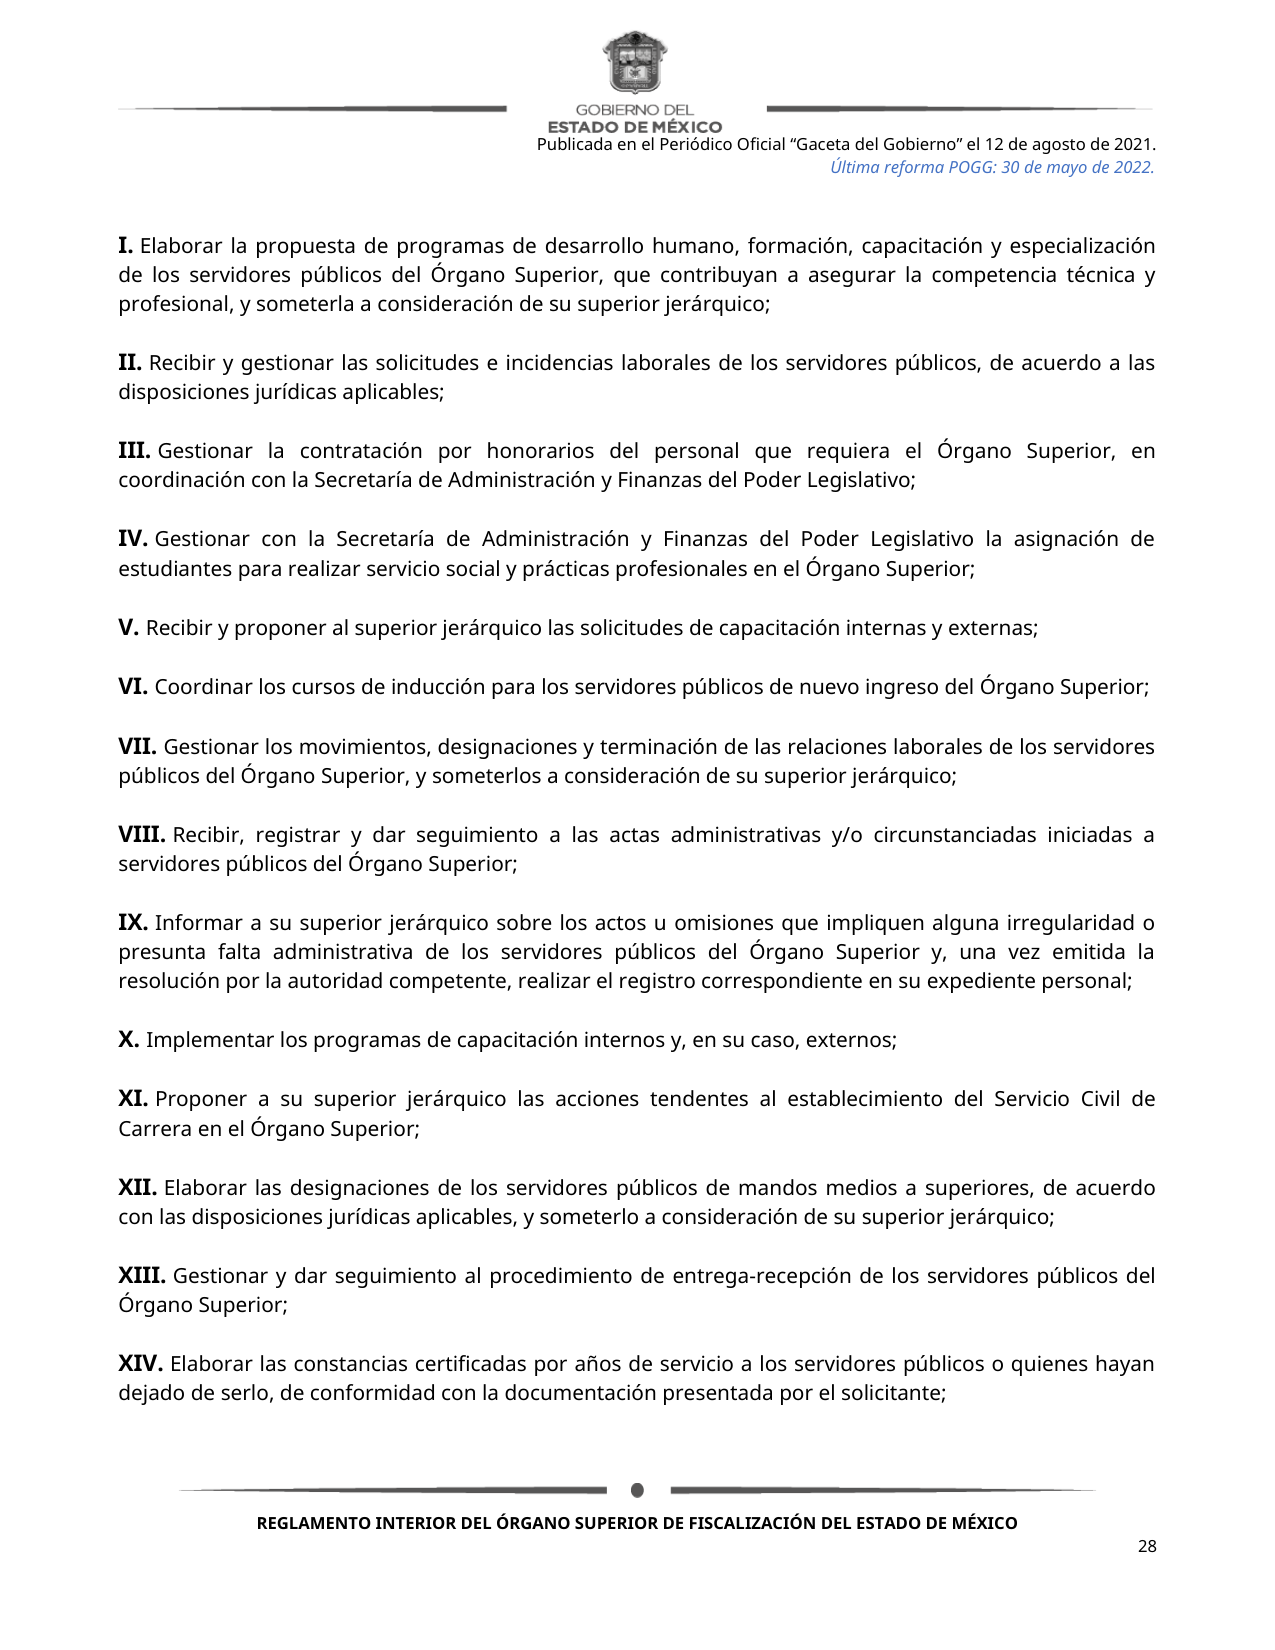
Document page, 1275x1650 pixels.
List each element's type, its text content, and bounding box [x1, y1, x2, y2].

list Informar a su superior jerárquico sobre los actos u omisiones que impliquen alguna irregularidad o presunta falta administrativa de los servidores públicos del Órgano Superior y, una vez emitida la resolución por la autoridad competente, realizar el registro correspondiente en su expediente personal; [118, 906, 1157, 994]
list Recibir y gestionar las solicitudes e incidencias laborales de los servidores públicos, de acuerdo a las disposiciones jurídicas aplicables; [118, 346, 1157, 406]
list Elaborar las designaciones de los servidores públicos de mandos medios a superiores, de acuerdo con las disposiciones jurídicas aplicables, y someterlo a consideración de su superior jerárquico; [118, 1171, 1157, 1230]
picture [118, 29, 1153, 133]
list Elaborar las constancias certificadas por años de servicio a los servidores públicos o quienes hayan dejado de serlo, de conformidad con la documentación presentada por el solicitante; [118, 1347, 1157, 1406]
list Gestionar con la Secretaría de Administración y Finanzas del Poder Legislativo la asignación de estudiantes para realizar servicio social y prácticas profesionales en el Órgano Superior; [118, 522, 1157, 582]
list Gestionar los movimientos, designaciones y terminación de las relaciones laborales de los servidores públicos del Órgano Superior, y someterlos a consideración de su superior jerárquico; [118, 730, 1157, 789]
list Recibir y proponer al superior jerárquico las solicitudes de capacitación internas y externas; [118, 611, 1157, 642]
list Gestionar y dar seguimiento al procedimiento de entrega-recepción de los servidores públicos del Órgano Superior; [118, 1259, 1157, 1318]
list Recibir, registrar y dar seguimiento a las actas administrativas y/o circunstanciadas iniciadas a servidores públicos del Órgano Superior; [118, 818, 1157, 878]
list Proponer a su superior jerárquico las acciones tendentes al establecimiento del Servicio Civil de Carrera en el Órgano Superior; [118, 1082, 1157, 1142]
picture [178, 1483, 1097, 1498]
list Coordinar los cursos de inducción para los servidores públicos de nuevo ingreso del Órgano Superior; [118, 670, 1157, 701]
list Gestionar la contratación por honorarios del personal que requiera el Órgano Superior, en coordinación con la Secretaría de Administración y Finanzas del Poder Legislativo; [118, 434, 1157, 494]
list Elaborar la propuesta de programas de desarrollo humano, formación, capacitación y especialización de los servidores públicos del Órgano Superior, que contribuyan a asegurar la competencia técnica y profesional, y someterla a consideración de su superior jerárquico; [118, 229, 1157, 317]
list Implementar los programas de capacitación internos y, en su caso, externos; [118, 1023, 1157, 1054]
